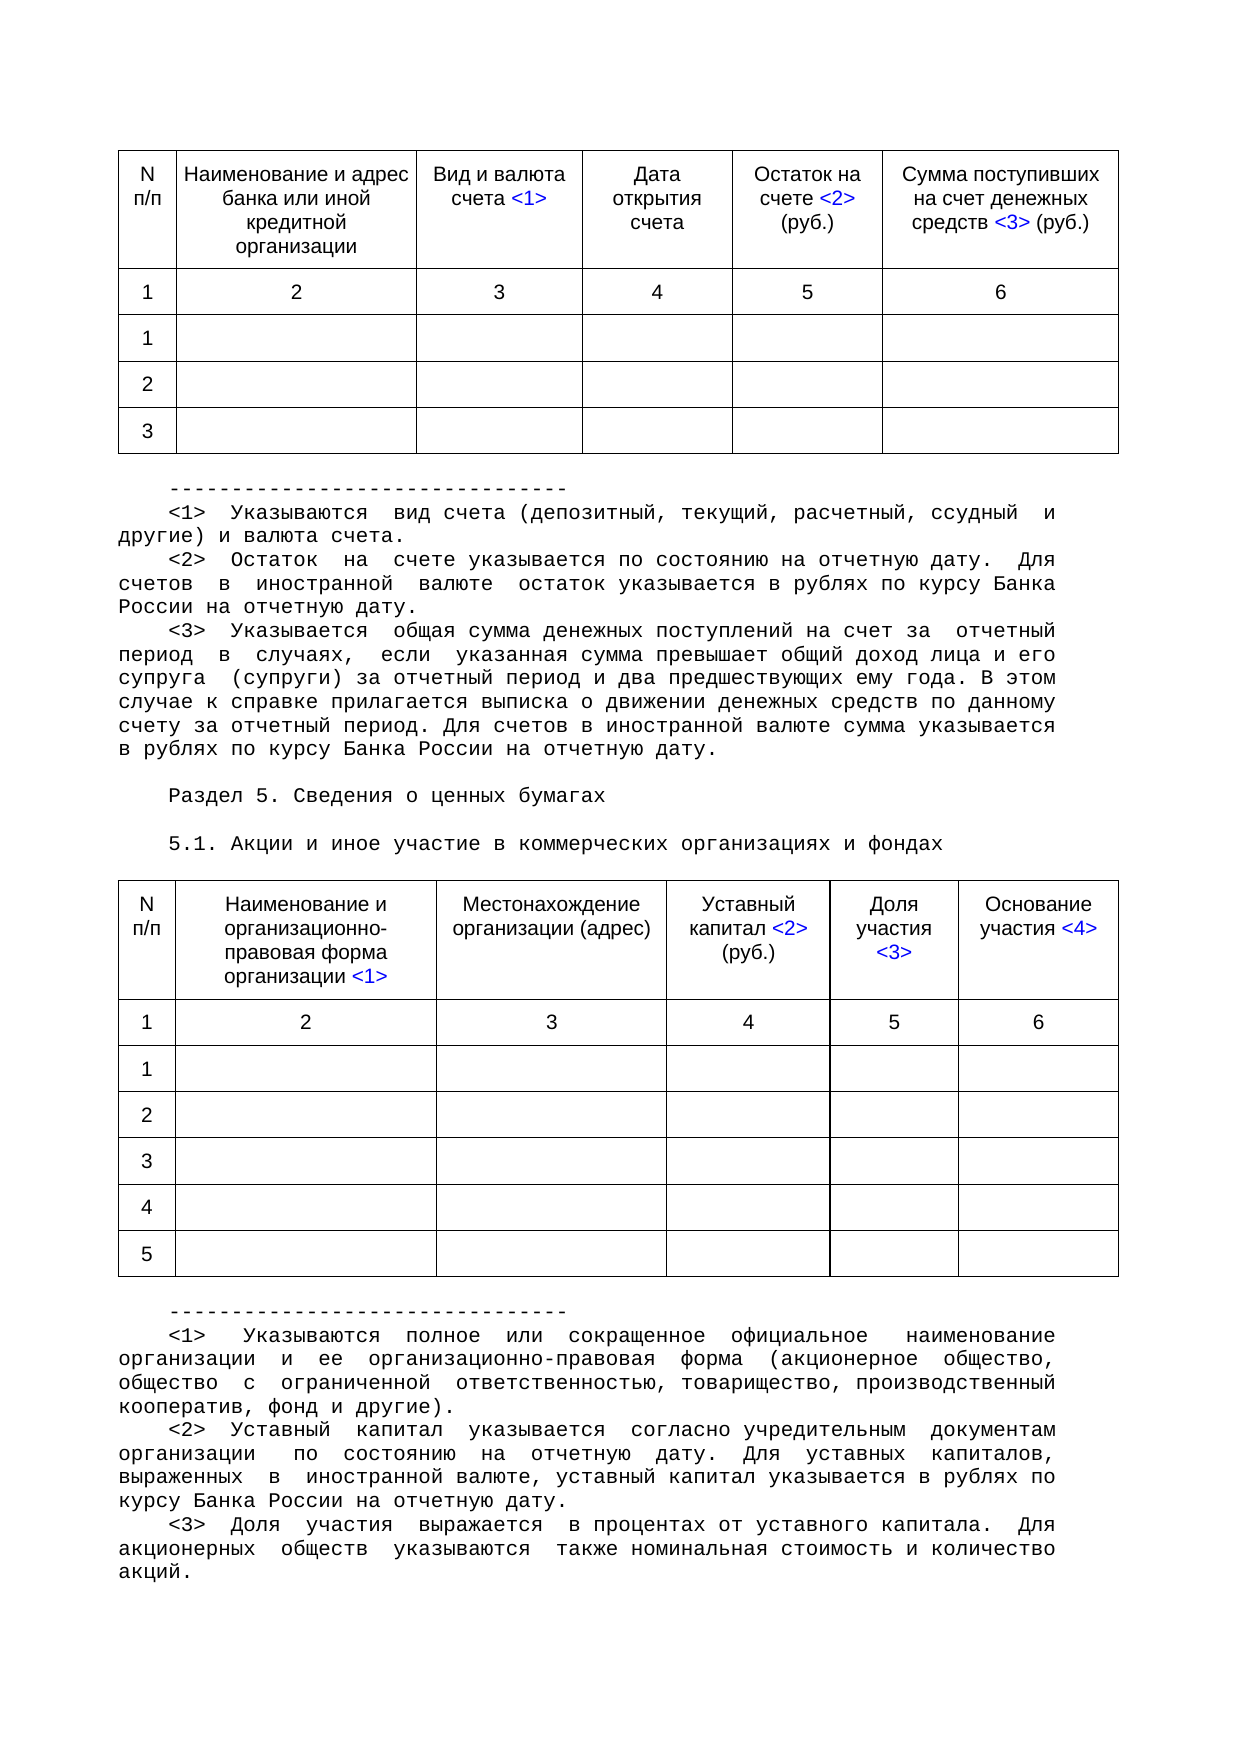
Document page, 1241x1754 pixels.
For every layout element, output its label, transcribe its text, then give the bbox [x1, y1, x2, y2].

text курсу Банка России на отчетную дату. [118, 1490, 1181, 1514]
table_cell [733, 362, 882, 407]
text случае к справке прилагается выписка о движении денежных средств по данному [118, 691, 1181, 714]
text организации по состоянию на отчетную дату. Для уставных капиталов, [118, 1443, 1181, 1467]
text счетов в иностранной валюте остаток указывается в рублях по курсу Банка [118, 573, 1181, 596]
table_cell 2 [119, 362, 176, 407]
table_header Доля участия <3> [831, 881, 958, 998]
table_cell [831, 1231, 958, 1276]
table_cell [583, 362, 732, 407]
text другие) и валюта счета. [118, 525, 1181, 549]
table_header N п/п [119, 151, 176, 268]
text в рублях по курсу Банка России на отчетную дату. [118, 738, 1181, 762]
table_cell [177, 408, 416, 453]
table_cell [437, 1092, 666, 1137]
table_cell [417, 315, 582, 361]
table_header Наименование и адрес банка или иной кредитной организации [177, 151, 416, 268]
table_cell [177, 362, 416, 407]
text <1> Указываются вид счета (депозитный, текущий, расчетный, ссудный и [118, 502, 1181, 525]
table_cell 5 [733, 269, 882, 314]
table_cell 3 [119, 408, 176, 453]
table_cell [831, 1138, 958, 1183]
table_cell [667, 1046, 829, 1091]
table_cell [959, 1185, 1118, 1230]
table_cell 6 [883, 269, 1118, 314]
table_header Остаток на счете <2> (руб.) [733, 151, 882, 268]
table_cell [959, 1092, 1118, 1137]
table_cell [176, 1046, 436, 1091]
table_header Наименование и организационно-правовая форма организации <1> [176, 881, 436, 998]
table_cell [417, 408, 582, 453]
table_cell [176, 1231, 436, 1276]
table_cell 4 [119, 1185, 175, 1230]
table_cell [177, 315, 416, 361]
table_header Вид и валюта счета <1> [417, 151, 582, 268]
table_cell 3 [437, 1000, 666, 1045]
table_cell [437, 1185, 666, 1230]
table_cell 5 [831, 1000, 958, 1045]
table_cell [959, 1231, 1118, 1276]
table_cell [733, 408, 882, 453]
table_cell [583, 408, 732, 453]
table_cell 1 [119, 269, 176, 314]
table_cell [437, 1046, 666, 1091]
table_header N п/п [119, 881, 175, 998]
text организации и ее организационно-правовая форма (акционерное общество, [118, 1348, 1181, 1372]
table_cell 4 [667, 1000, 829, 1045]
table_cell [417, 362, 582, 407]
table_cell [831, 1046, 958, 1091]
table_cell 3 [119, 1138, 175, 1183]
table_header Уставный капитал <2> (руб.) [667, 881, 829, 998]
table_header Основание участия <4> [959, 881, 1118, 998]
text счету за отчетный период. Для счетов в иностранной валюте сумма указывается [118, 714, 1181, 738]
table_cell [176, 1138, 436, 1183]
table_cell 2 [177, 269, 416, 314]
text <1> Указываются полное или сокращенное официальное наименование [118, 1325, 1181, 1348]
text супруга (супруги) за отчетный период и два предшествующих ему года. В этом [118, 667, 1181, 691]
table_cell [667, 1138, 829, 1183]
table_cell 2 [176, 1000, 436, 1045]
table_cell [831, 1185, 958, 1230]
text общество с ограниченной ответственностью, товарищество, производственный [118, 1372, 1181, 1396]
table_header Сумма поступивших на счет денежных средств <3> (руб.) [883, 151, 1118, 268]
table_cell 6 [959, 1000, 1118, 1045]
table_header Местонахождение организации (адрес) [437, 881, 666, 998]
text период в случаях, если указанная сумма превышает общий доход лица и его [118, 644, 1181, 667]
table_cell [883, 315, 1118, 361]
text <3> Указывается общая сумма денежных поступлений на счет за отчетный [118, 620, 1181, 644]
text -------------------------------- [118, 1301, 1181, 1325]
table_cell 1 [119, 1046, 175, 1091]
text России на отчетную дату. [118, 596, 1181, 620]
table_cell [733, 315, 882, 361]
text 5.1. Акции и иное участие в коммерческих организациях и фондах [118, 833, 1181, 856]
table_cell [176, 1092, 436, 1137]
table_cell 5 [119, 1231, 175, 1276]
table_cell [176, 1185, 436, 1230]
table_cell [437, 1231, 666, 1276]
table_cell 1 [119, 1000, 175, 1045]
table_cell 4 [583, 269, 732, 314]
table_cell [667, 1092, 829, 1137]
text -------------------------------- [118, 478, 1181, 502]
text <3> Доля участия выражается в процентах от уставного капитала. Для [118, 1514, 1181, 1537]
text <2> Остаток на счете указывается по состоянию на отчетную дату. Для [118, 549, 1181, 573]
text акций. [118, 1561, 1181, 1585]
text Раздел 5. Сведения о ценных бумагах [118, 786, 1181, 809]
text кооператив, фонд и другие). [118, 1396, 1181, 1419]
table_cell [667, 1185, 829, 1230]
text <2> Уставный капитал указывается согласно учредительным документам [118, 1419, 1181, 1443]
table_header Дата открытия счета [583, 151, 732, 268]
table_cell [437, 1138, 666, 1183]
text акционерных обществ указываются также номинальная стоимость и количество [118, 1537, 1181, 1561]
table_cell 2 [119, 1092, 175, 1137]
table_cell [583, 315, 732, 361]
table_cell [883, 362, 1118, 407]
table_cell 1 [119, 315, 176, 361]
table_cell [667, 1231, 829, 1276]
table_cell 3 [417, 269, 582, 314]
table_cell [959, 1046, 1118, 1091]
table_cell [959, 1138, 1118, 1183]
table_cell [831, 1092, 958, 1137]
table_cell [883, 408, 1118, 453]
text выраженных в иностранной валюте, уставный капитал указывается в рублях по [118, 1467, 1181, 1490]
